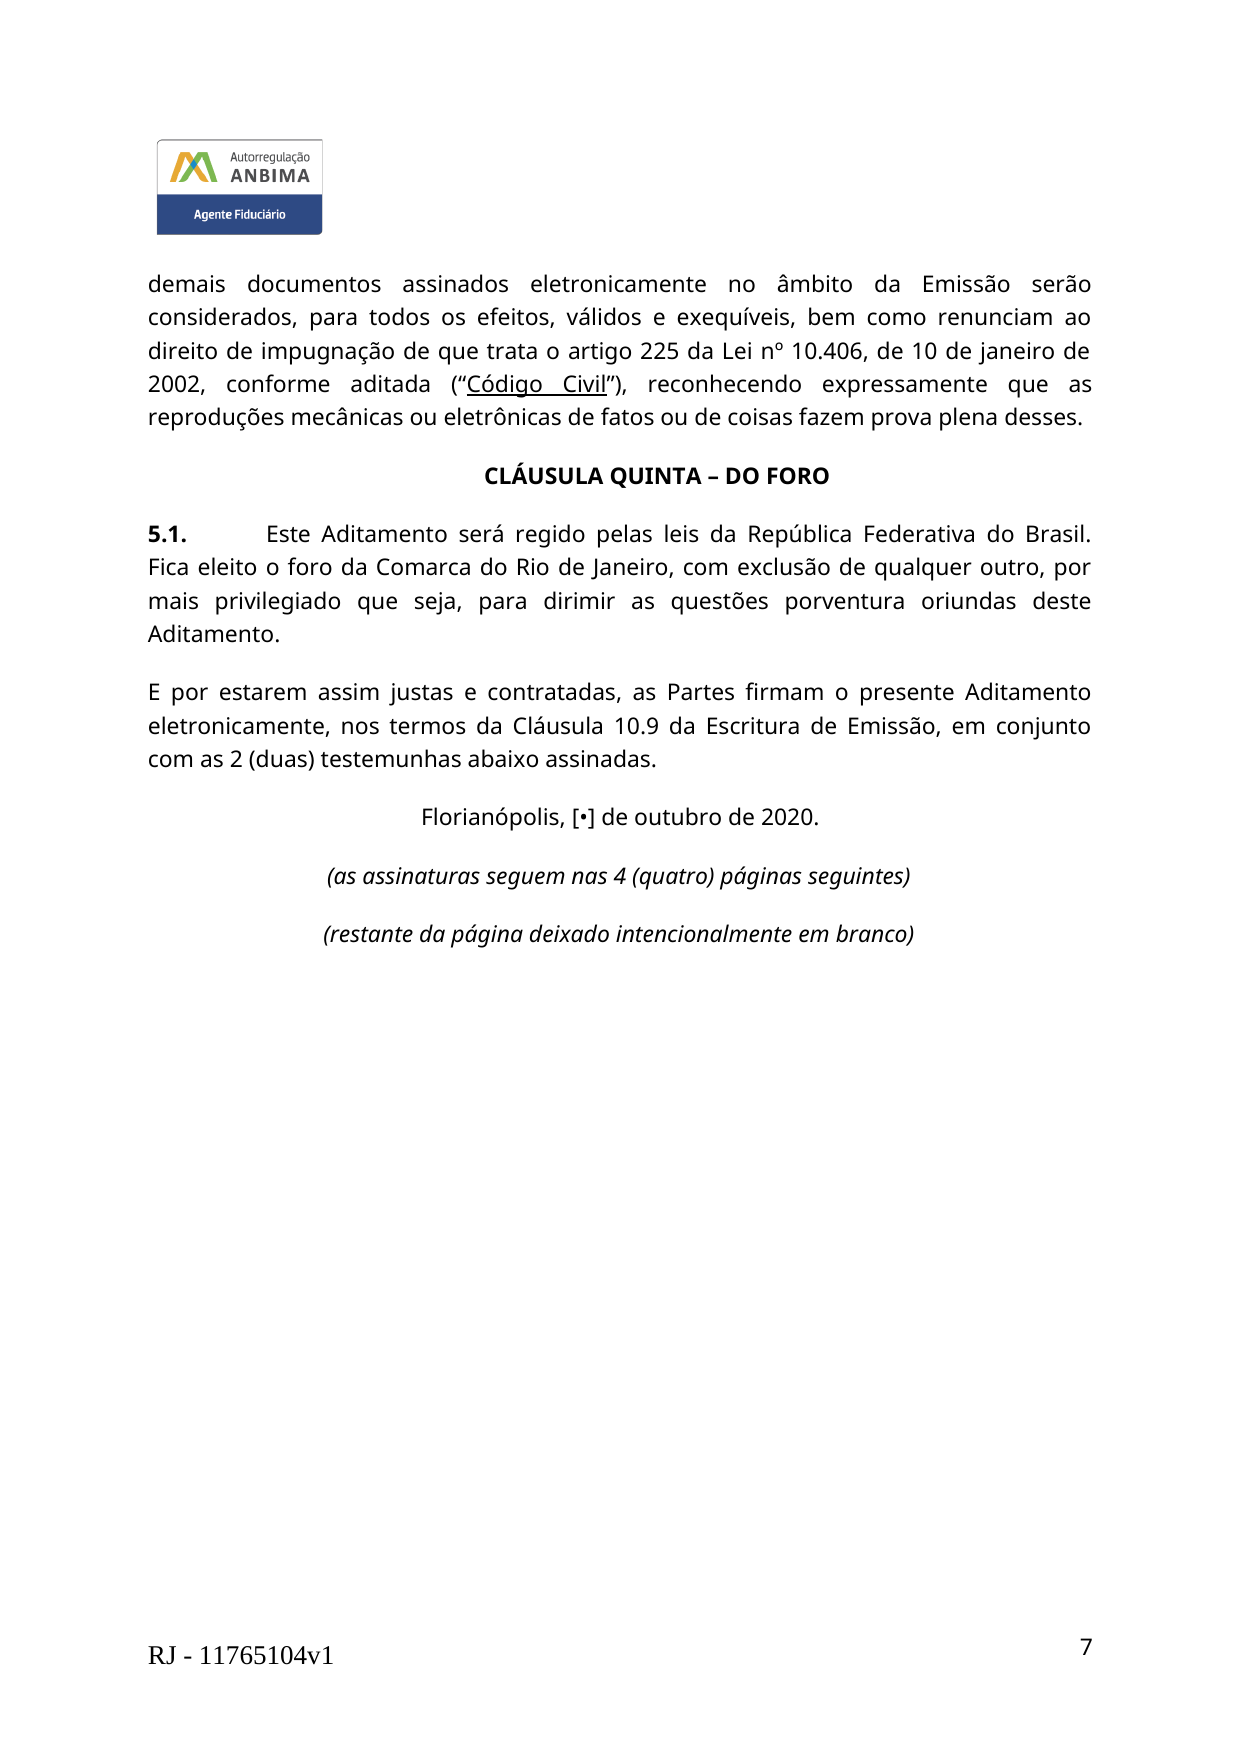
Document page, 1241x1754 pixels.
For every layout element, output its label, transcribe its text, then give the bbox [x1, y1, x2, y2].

text (restante da página deixado intencionalmente em branco) [148, 916, 1092, 949]
text Florianópolis, [•] de outubro de 2020. [148, 799, 1092, 832]
subtitle CLÁUSULA QUINTA – DO FORO [148, 457, 1092, 491]
subtitle Este Aditamento será regido pelas leis da República Federativa do Brasil. Fica eleito o foro da Comarca do Rio de Janeiro, com exclusão de qualquer outro, por mais privilegiado que seja, para dirimir as questões porventura oriundas deste Aditamento. [148, 516, 1092, 649]
picture [156, 139, 323, 235]
text (as assinaturas seguem nas 4 (quatro) páginas seguintes) [148, 857, 1092, 891]
text E por estarem assim justas e contratadas, as Partes firmam o presente Aditamento eletronicamente, nos termos da Cláusula 10.9 da Escritura de Emissão, em conjunto com as 2 (duas) testemunhas abaixo assinadas. [148, 674, 1092, 774]
